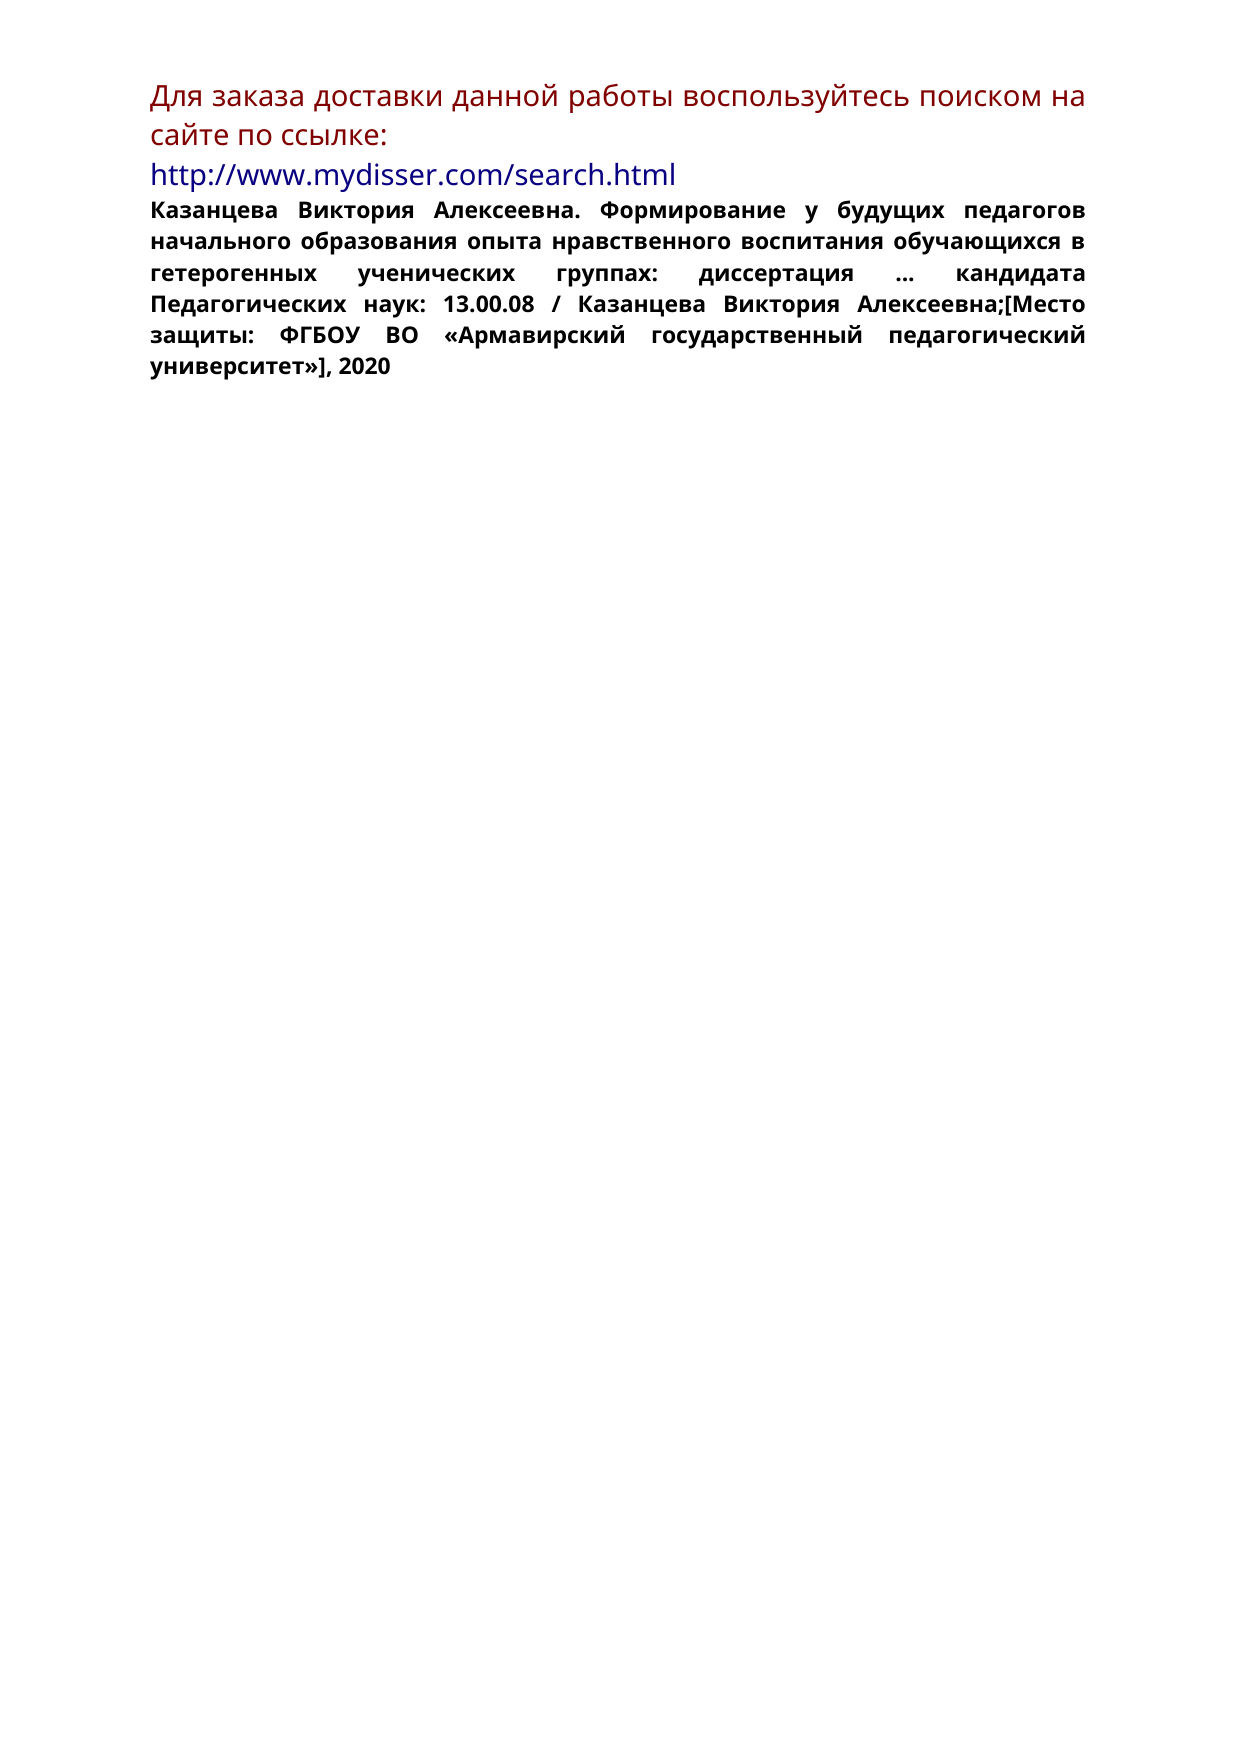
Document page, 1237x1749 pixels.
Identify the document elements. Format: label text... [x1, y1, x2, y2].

text Казанцева Виктория Алексеевна. Формирование у будущих педагогов начального образования опыта нравственного воспитания обучающихся в гетерогенных ученических группах: диссертация ... кандидата Педагогических наук: 13.00.08 / Казанцева Виктория Алексеевна;[Место защиты: ФГБОУ ВО «Армавирский государственный педагогический университет»], 2020 [150, 194, 1086, 382]
